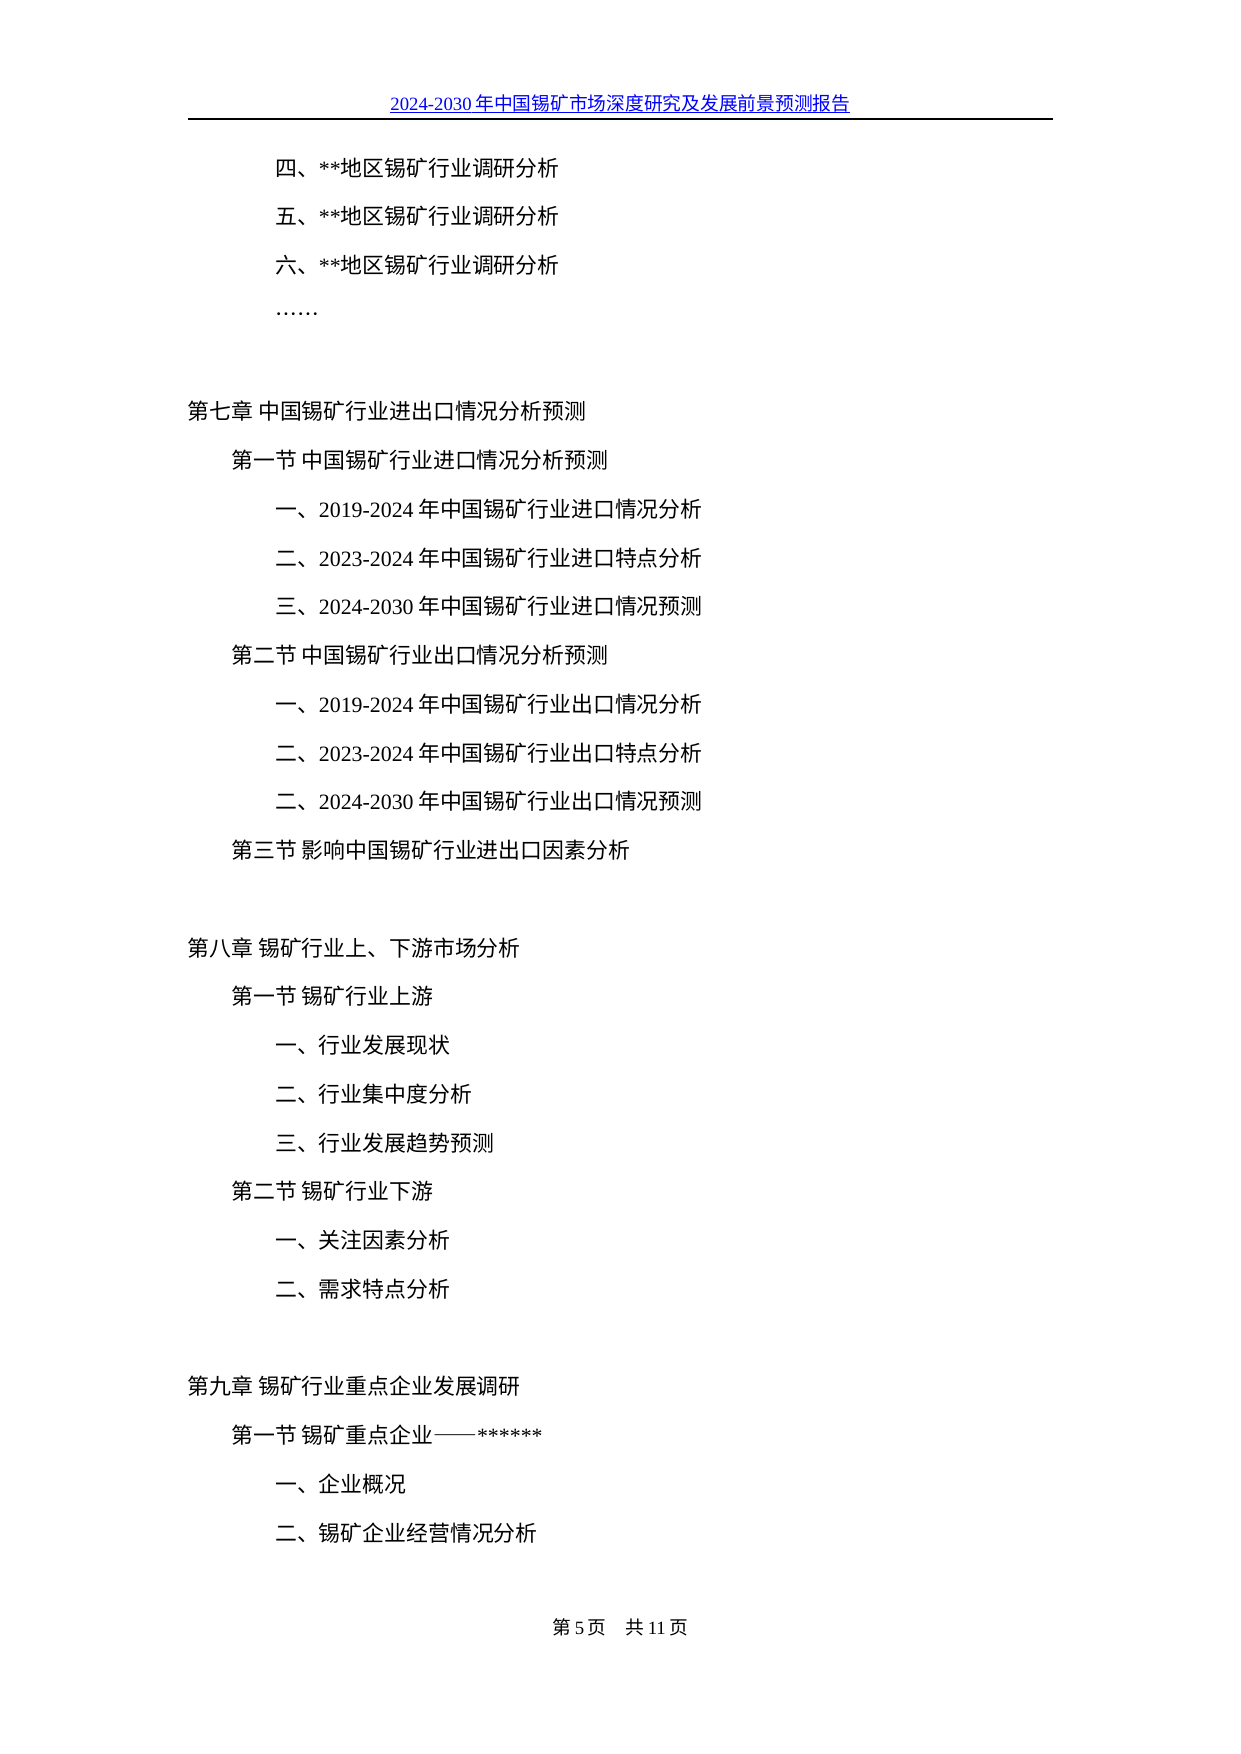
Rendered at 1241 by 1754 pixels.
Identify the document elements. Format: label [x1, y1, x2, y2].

text [187, 150, 1053, 1548]
